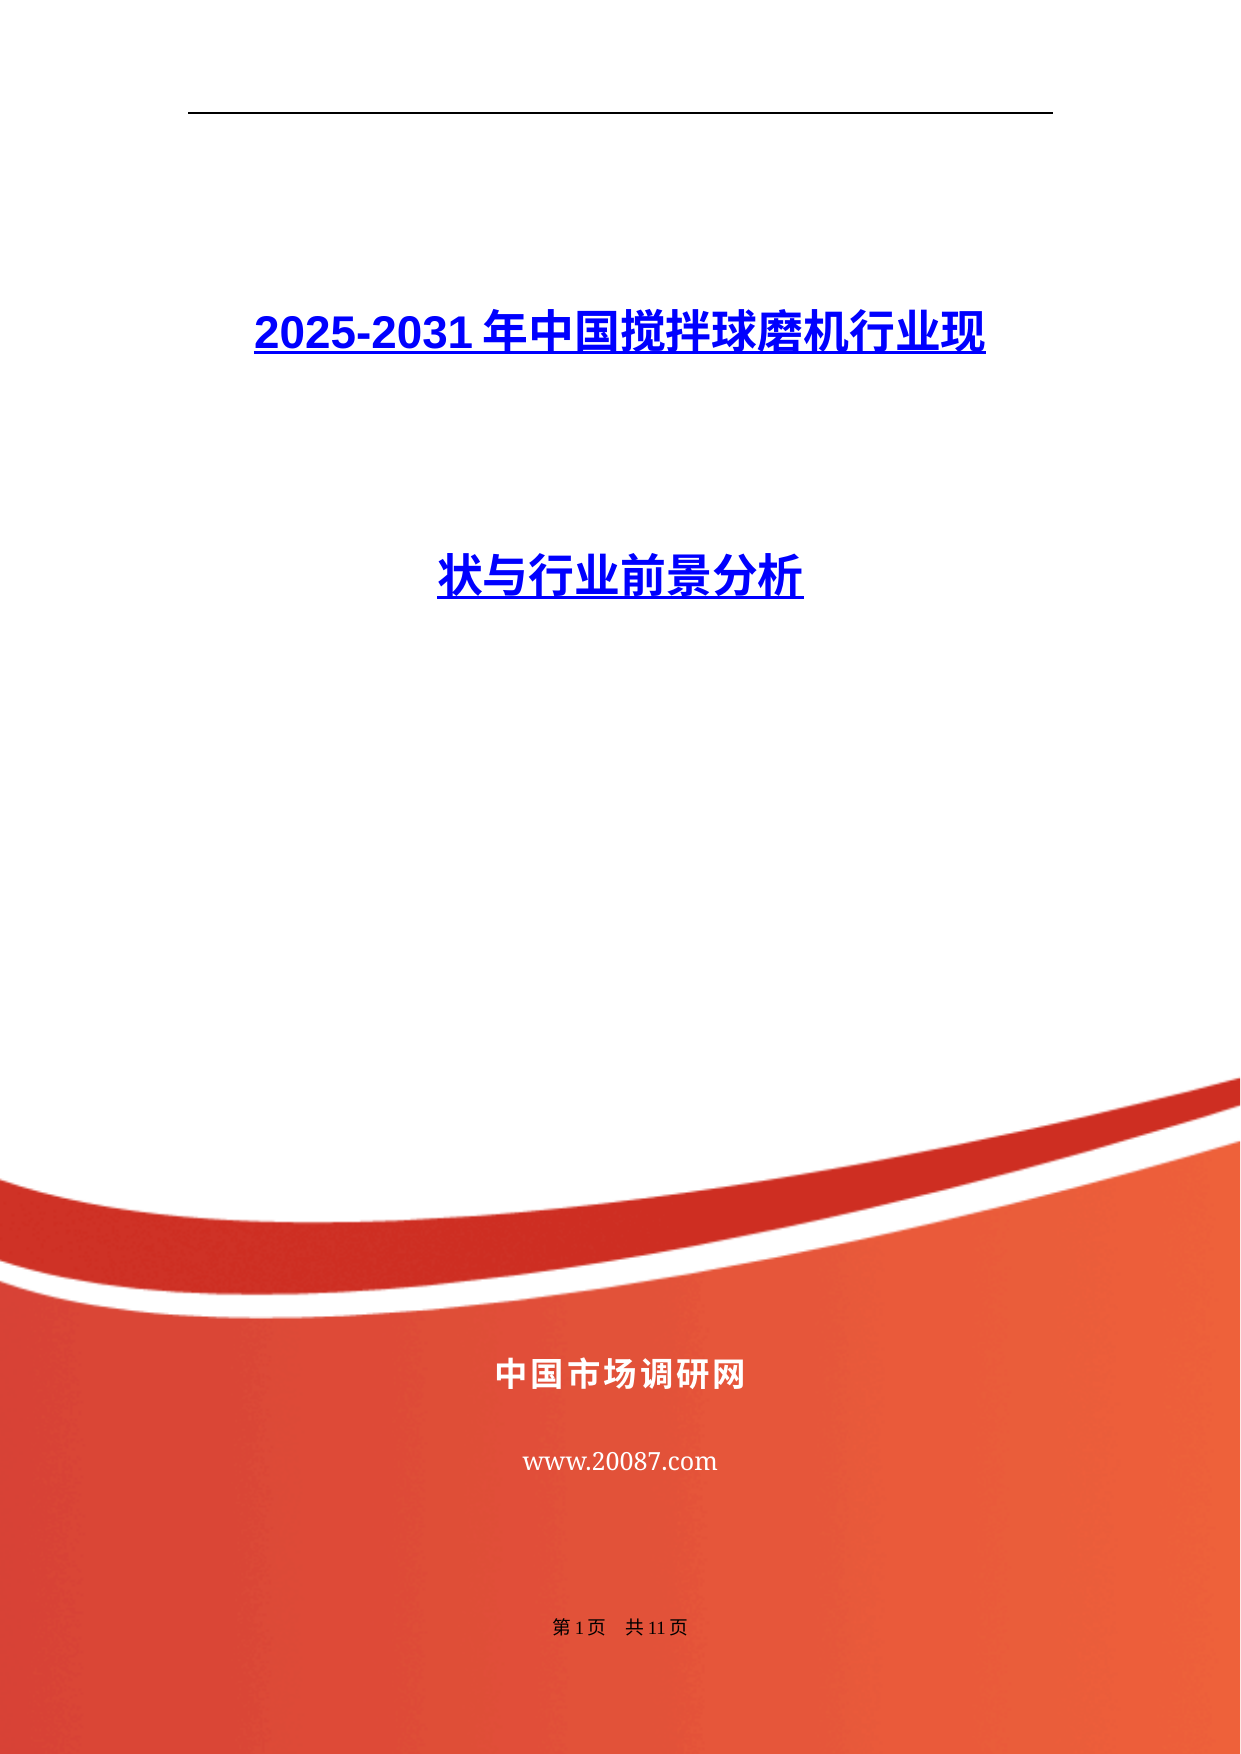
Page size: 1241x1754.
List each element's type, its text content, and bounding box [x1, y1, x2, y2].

picture [0, 1006, 1241, 1754]
table_header 2025-2031年中国搅拌球磨机行业现状与行业前景分析 [188, 207, 1053, 773]
subtitle 中国市场调研网 [187, 1339, 1053, 1404]
text www.20087.com [187, 1428, 1053, 1493]
